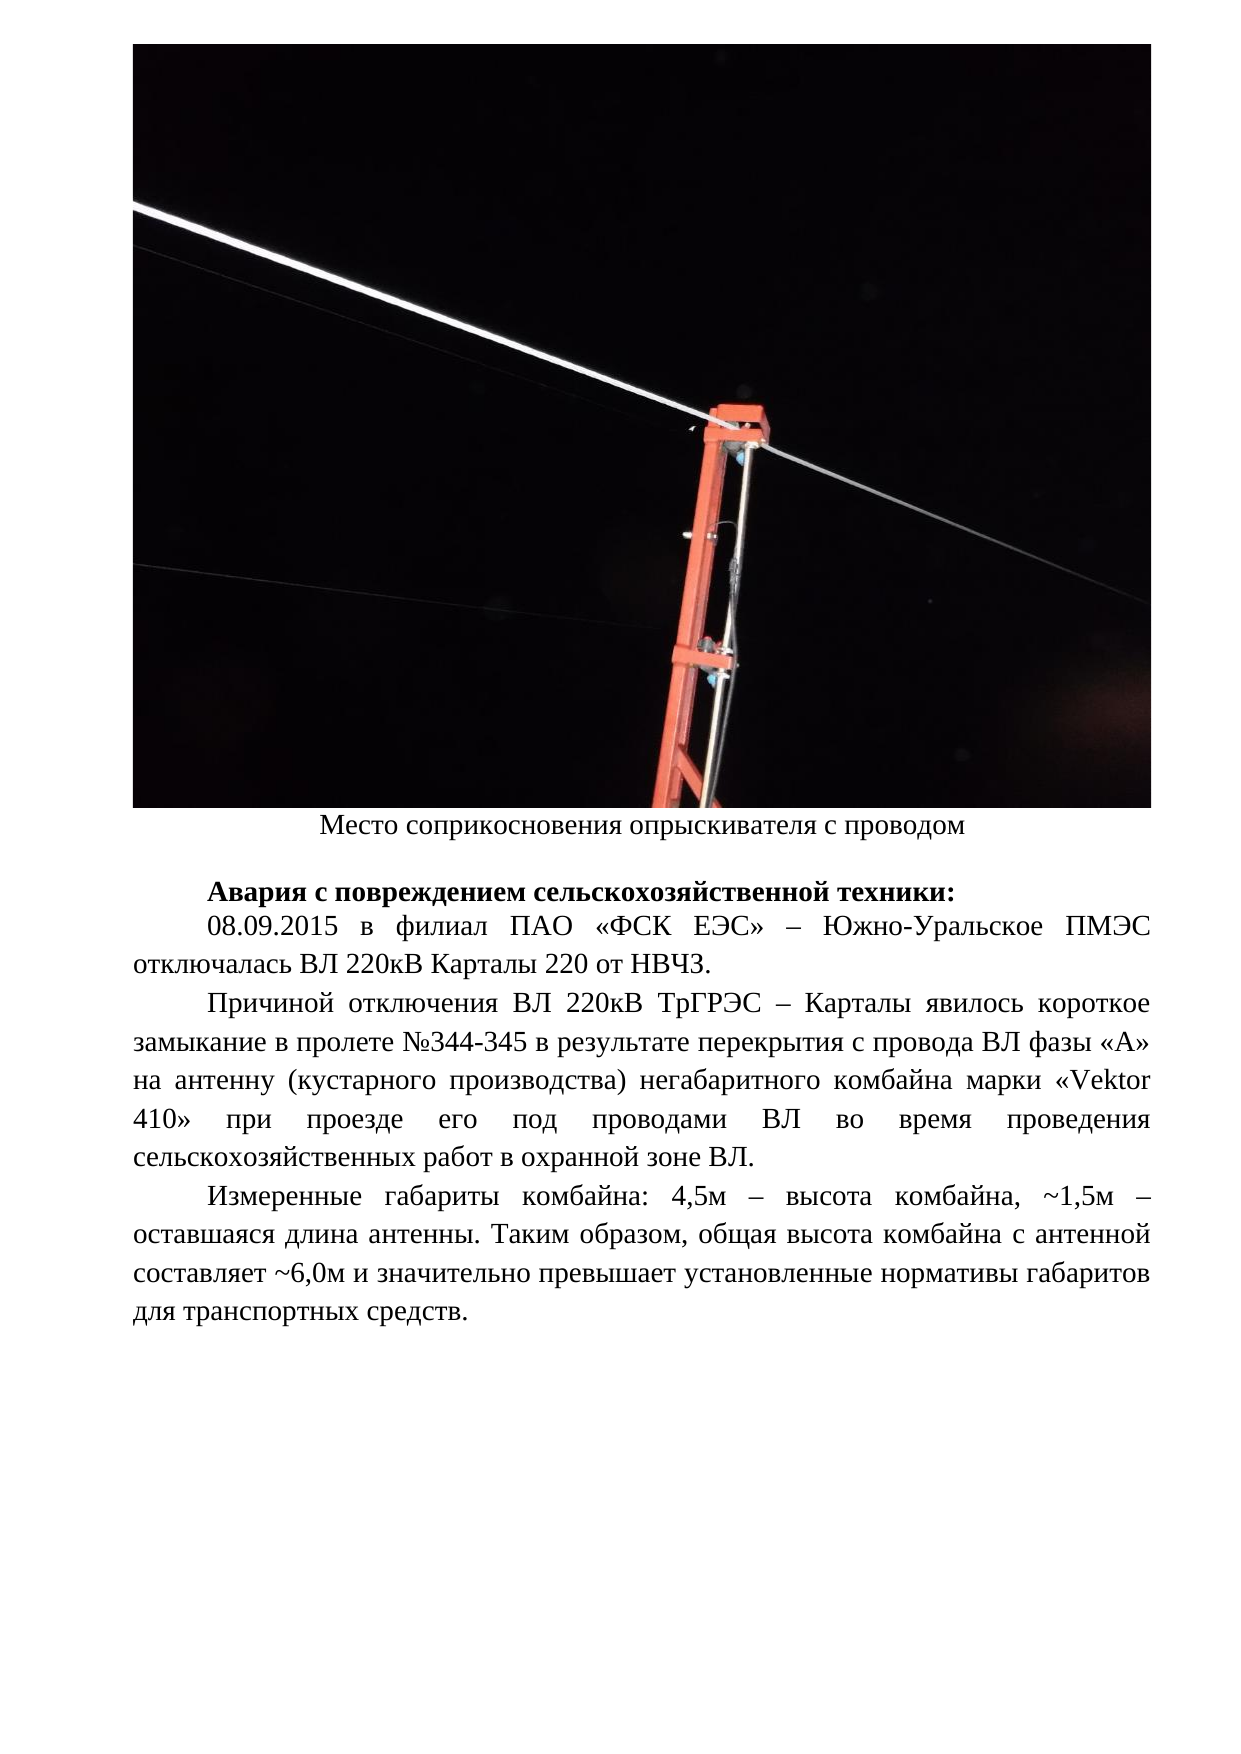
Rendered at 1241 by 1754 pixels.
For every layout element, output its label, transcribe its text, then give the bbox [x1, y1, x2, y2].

text 08.09.2015 в филиал ПАО «ФСК ЕЭС» – Южно-Уральское ПМЭС отключалась ВЛ 220кВ Карталы 220 от НВЧЗ. [133, 908, 1152, 980]
text Авария с повреждением сельскохозяйственной техники: [133, 874, 1152, 908]
text Измеренные габариты комбайна: 4,5м – высота комбайна, ~1,5м – оставшаяся длина антенны. Таким образом, общая высота комбайна с антенной составляет ~6,0м и значительно превышает установленные нормативы габаритов для транспортных средств. [133, 1178, 1152, 1327]
text Причиной отключения ВЛ 220кВ ТрГРЭС – Карталы явилось короткое замыкание в пролете №344-345 в результате перекрытия с провода ВЛ фазы «А» на антенну (кустарного производства) негабаритного комбайна марки «Vektor 410» при проезде его под проводами ВЛ во время проведения сельскохозяйственных работ в охранной зоне ВЛ. [133, 985, 1152, 1173]
picture [132, 44, 1152, 808]
text Место соприкосновения опрыскивателя с проводом [133, 808, 1152, 841]
